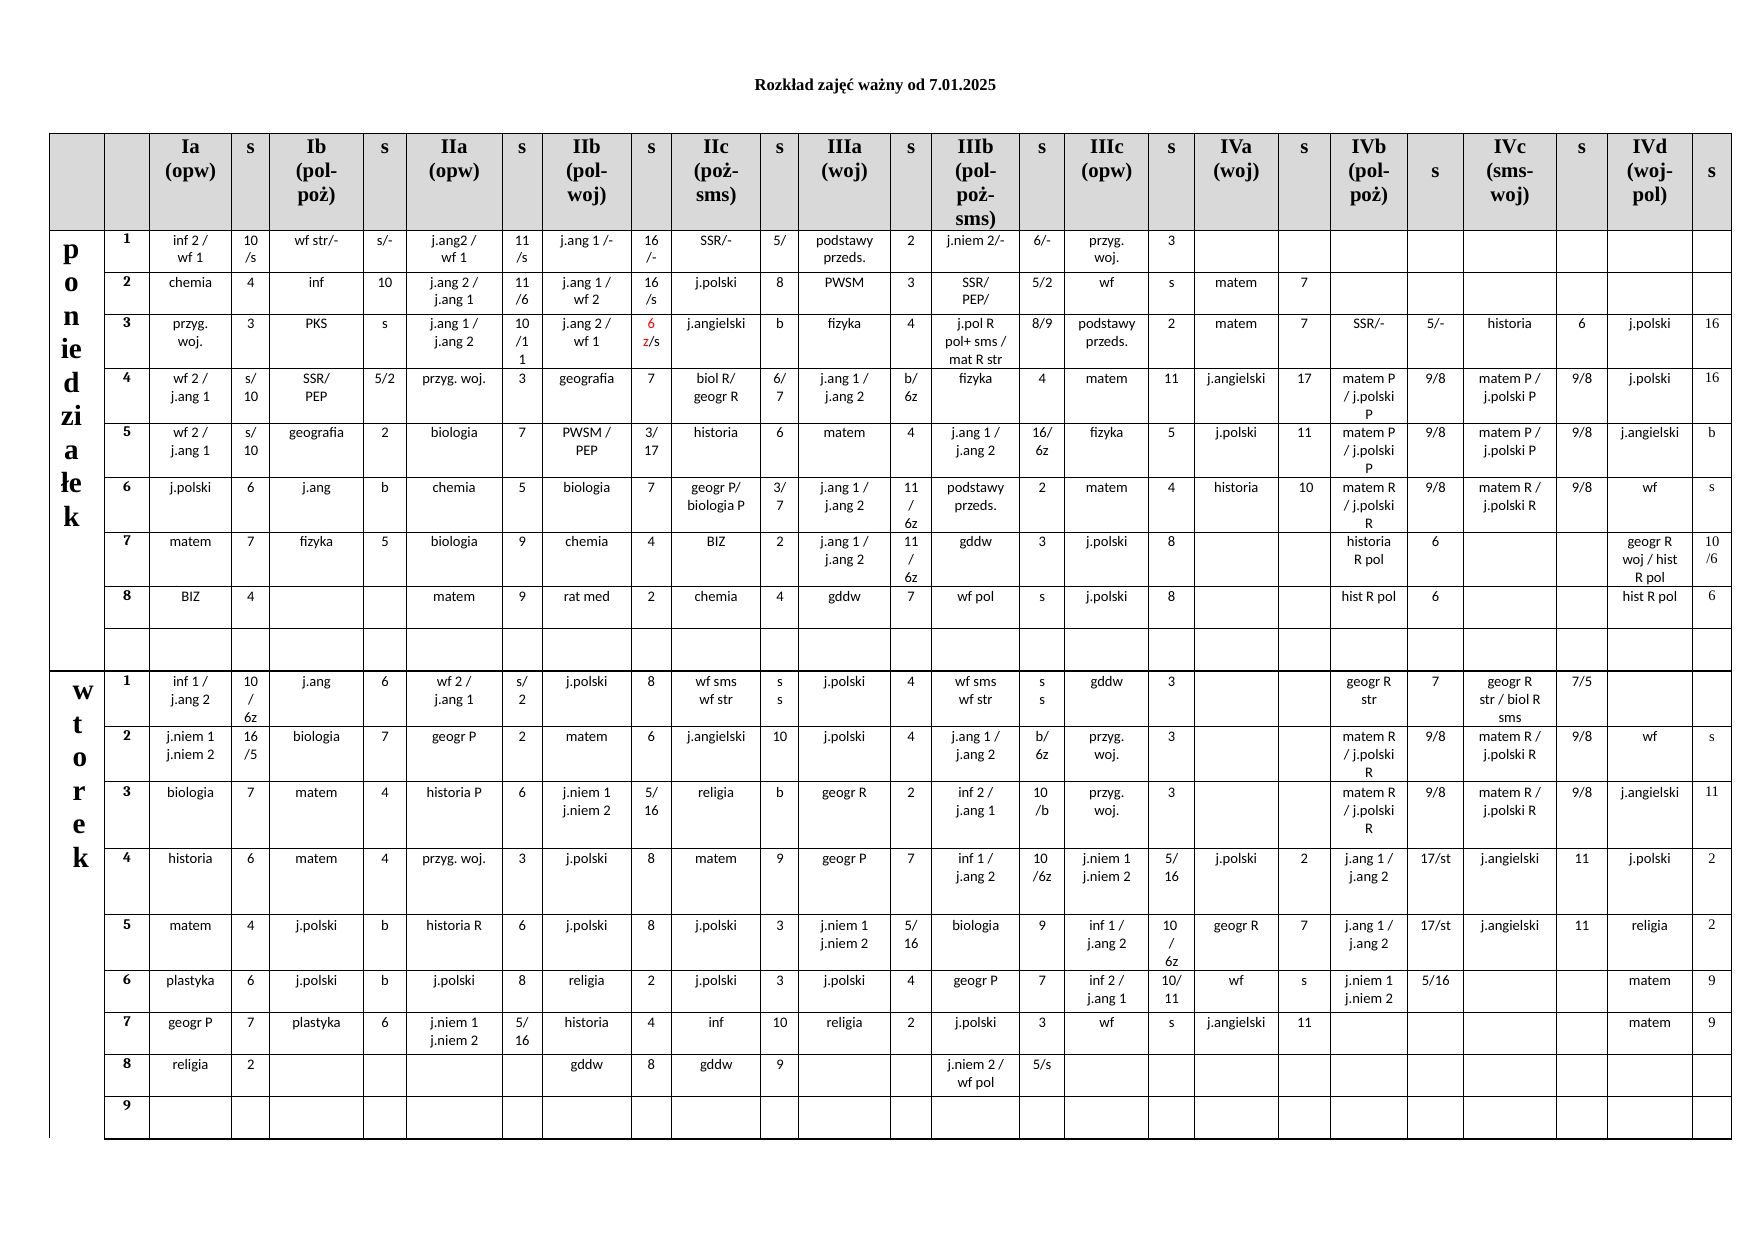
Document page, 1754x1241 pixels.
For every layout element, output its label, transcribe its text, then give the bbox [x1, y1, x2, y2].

table_cell historia [672, 424, 760, 477]
table_cell podstawy przeds. [932, 478, 1019, 532]
table_cell 7 [1279, 915, 1330, 969]
table_cell s/10 [232, 369, 269, 423]
table_cell geogr R [1195, 915, 1278, 969]
table_cell j.polski [672, 273, 760, 314]
table_cell [1408, 1013, 1463, 1053]
table_cell j.polski [672, 971, 760, 1012]
table_cell 7 [105, 1013, 149, 1053]
table_cell 9/8 [1408, 727, 1463, 781]
table_cell 9/8 [1557, 782, 1607, 848]
table_cell [1608, 672, 1692, 726]
table_cell j.polski [1195, 849, 1278, 914]
table_cell 10 /b [1020, 782, 1064, 848]
table_cell s/- [364, 231, 406, 272]
table_cell 6/- [1020, 231, 1064, 272]
table_cell gddw [543, 1055, 631, 1096]
table_cell 10 [761, 727, 798, 781]
table_cell [503, 629, 542, 670]
table_cell [1464, 231, 1556, 272]
table_cell [1331, 1055, 1407, 1096]
table_cell [632, 629, 671, 670]
table_cell 9 [761, 1055, 798, 1096]
table_cell 6 [503, 782, 542, 848]
table_cell [1557, 231, 1607, 272]
table_cell j.polski [799, 672, 890, 726]
table_cell j.polski [150, 478, 231, 532]
table_cell 2 [891, 1013, 931, 1053]
table_header s [1408, 134, 1463, 230]
table_header IIIb (pol-poż-sms) [932, 134, 1019, 230]
table_cell [672, 1097, 760, 1137]
table_cell geografia [270, 424, 363, 477]
table_cell 6 [105, 478, 149, 532]
table_cell 2 [632, 587, 671, 628]
table_cell biologia [407, 533, 502, 586]
table_cell [1557, 971, 1607, 1012]
table_cell 6 [105, 971, 149, 1012]
table_cell 2 [232, 1055, 269, 1096]
table_cell j.angielski [1608, 782, 1692, 848]
table_cell 4 [232, 587, 269, 628]
table_cell 11 [1557, 915, 1607, 969]
table_cell 2 [503, 727, 542, 781]
table_cell 2 [761, 533, 798, 586]
table_cell 3 [1149, 672, 1194, 726]
table_cell inf 1 / j.ang 2 [932, 849, 1019, 914]
table_header s [1693, 134, 1731, 230]
table_cell [1065, 1097, 1148, 1137]
table_cell 5 [503, 478, 542, 532]
table_cell SSR/ PEP/ [932, 273, 1019, 314]
table_cell [407, 1097, 502, 1137]
table_cell 1 [105, 672, 149, 726]
table_cell 6 [364, 1013, 406, 1053]
table_cell fizyka [1065, 424, 1148, 477]
table_cell 2 [1693, 915, 1731, 969]
table_cell [1557, 1013, 1607, 1053]
table_cell 4 [891, 971, 931, 1012]
table_header IIc (poż-sms) [672, 134, 760, 230]
table_cell j.angielski [1464, 849, 1556, 914]
table_cell [270, 587, 363, 628]
table_cell [364, 1055, 406, 1096]
table_cell wf [1065, 273, 1148, 314]
table_cell [1331, 273, 1407, 314]
table_cell wf [1608, 478, 1692, 532]
table_cell 5/2 [1020, 273, 1064, 314]
table_cell [1408, 273, 1463, 314]
table_cell hist R pol [1608, 587, 1692, 628]
table_cell [1195, 629, 1278, 670]
table_cell j.polski [543, 672, 631, 726]
table_cell [1279, 782, 1330, 848]
table_cell [1608, 273, 1692, 314]
table_cell 10/11 [503, 315, 542, 368]
table_cell j.angielski [672, 727, 760, 781]
table_cell 7 [1408, 672, 1463, 726]
table_cell chemia [407, 478, 502, 532]
table_cell [1331, 629, 1407, 670]
table_cell j.niem 1 j.niem 2 [799, 915, 890, 969]
table_cell 11 [1279, 424, 1330, 477]
table_header Ia (opw) [150, 134, 231, 230]
table_cell 7 [891, 587, 931, 628]
table_cell inf 1 / j.ang 2 [150, 672, 231, 726]
table_cell geografia [543, 369, 631, 423]
table_cell 3 [232, 315, 269, 368]
table_cell j.niem 2 / wf pol [932, 1055, 1019, 1096]
table_cell PWSM / PEP [543, 424, 631, 477]
table_cell fizyka [932, 369, 1019, 423]
table_cell [1331, 1097, 1407, 1137]
table_header Ib (pol-poż) [270, 134, 363, 230]
table_cell fizyka [270, 533, 363, 586]
table_cell wf [1065, 1013, 1148, 1053]
table_cell [891, 1055, 931, 1096]
table_cell [1195, 1097, 1278, 1137]
table_cell j.polski [1065, 587, 1148, 628]
table_cell [932, 1097, 1019, 1137]
table_cell 2 [891, 231, 931, 272]
table_header IVd (woj-pol) [1608, 134, 1692, 230]
table_cell j.ang 1 / j.ang 2 [932, 727, 1019, 781]
table_cell biologia [150, 782, 231, 848]
table_header IIIa (woj) [799, 134, 890, 230]
table_cell j.pol R pol+ sms / mat R str [932, 315, 1019, 368]
table_cell j.ang 1 / j.ang 2 [1331, 915, 1407, 969]
table_cell [1608, 629, 1692, 670]
table_cell 8 [632, 849, 671, 914]
table_cell 4 [1149, 478, 1194, 532]
table_cell 8 [1149, 533, 1194, 586]
table_cell matem [1065, 478, 1148, 532]
table_cell 4 [632, 533, 671, 586]
table_header s [503, 134, 542, 230]
table_header s [1020, 134, 1064, 230]
table_cell [632, 1097, 671, 1137]
table_cell 7 [364, 727, 406, 781]
table_cell geogr P [799, 849, 890, 914]
table_cell 7 [1279, 273, 1330, 314]
table_cell j.polski [1608, 849, 1692, 914]
table_cell 7 [1279, 315, 1330, 368]
table_cell [1195, 533, 1278, 586]
table_cell 9/8 [1408, 782, 1463, 848]
table_cell inf 1 / j.ang 2 [1065, 915, 1148, 969]
table_cell 17 [1279, 369, 1330, 423]
table_cell poniedziałek [50, 231, 104, 670]
table_cell [1693, 672, 1731, 726]
table_cell 3 [761, 915, 798, 969]
table_cell j.polski [407, 971, 502, 1012]
table_cell 3 [761, 971, 798, 1012]
table_cell [1693, 1055, 1731, 1096]
table_cell [1464, 533, 1556, 586]
table_cell biol R/ geogr R [672, 369, 760, 423]
table_cell 8 [105, 1055, 149, 1096]
table_cell wf sms wf str [672, 672, 760, 726]
table_cell 17/st [1408, 915, 1463, 969]
table_header s [761, 134, 798, 230]
table_cell [761, 1097, 798, 1137]
table_cell 11 [1149, 369, 1194, 423]
table_cell [1065, 629, 1148, 670]
table_cell [1279, 672, 1330, 726]
table_cell 9 [503, 587, 542, 628]
table_cell 7 [232, 1013, 269, 1053]
table_cell s [1149, 1013, 1194, 1053]
table_cell [407, 1055, 502, 1096]
table_cell [1149, 1097, 1194, 1137]
table_cell [1195, 587, 1278, 628]
table_cell [232, 1097, 269, 1137]
table_cell podstawy przeds. [1065, 315, 1148, 368]
table_cell matem [150, 533, 231, 586]
table_cell [932, 629, 1019, 670]
table_cell j.polski [543, 849, 631, 914]
table_cell 9 [503, 533, 542, 586]
table_cell 5 [1149, 424, 1194, 477]
table_cell gddw [932, 533, 1019, 586]
table_cell 6 [1408, 533, 1463, 586]
table_cell 8 [632, 915, 671, 969]
table_cell 17/st [1408, 849, 1463, 914]
table_cell j.polski [932, 1013, 1019, 1053]
table_cell 9 [761, 849, 798, 914]
table_cell j.ang 1 / j.ang 2 [1331, 849, 1407, 914]
table_cell [407, 629, 502, 670]
table_cell j.ang 1 / j.ang 2 [799, 369, 890, 423]
table_cell plastyka [270, 1013, 363, 1053]
table_cell 6/7 [761, 369, 798, 423]
table_cell 6 [1408, 587, 1463, 628]
table_cell gddw [672, 1055, 760, 1096]
table_cell j.polski [1195, 424, 1278, 477]
table_cell [1608, 1097, 1692, 1137]
table_header [50, 134, 104, 230]
table_cell [799, 1097, 890, 1137]
table_cell 7 [232, 533, 269, 586]
table_cell przyg. woj. [1065, 782, 1148, 848]
table_cell [1464, 587, 1556, 628]
table_cell j.angielski [1464, 915, 1556, 969]
table_cell [1408, 629, 1463, 670]
table_cell j.niem 2/- [932, 231, 1019, 272]
table_cell [1065, 1055, 1148, 1096]
table_cell [1464, 971, 1556, 1012]
table_cell b [1693, 424, 1731, 477]
table_cell j.ang 1 / j.ang 2 [799, 533, 890, 586]
table_cell j.niem 1 j.niem 2 [407, 1013, 502, 1053]
table_cell [364, 629, 406, 670]
table_cell j.polski [270, 971, 363, 1012]
table_cell chemia [672, 587, 760, 628]
table_cell matem P / j.polski P [1331, 369, 1407, 423]
table_cell [1408, 1055, 1463, 1096]
table_cell [1557, 629, 1607, 670]
table_cell [503, 1055, 542, 1096]
table_cell 11 [1557, 849, 1607, 914]
table_cell 4 [632, 1013, 671, 1053]
table_cell s [364, 315, 406, 368]
table_cell [150, 629, 231, 670]
table_cell 2 [1020, 478, 1064, 532]
table_cell j.ang2 / wf 1 [407, 231, 502, 272]
table_cell inf 2 / j.ang 1 [1065, 971, 1148, 1012]
table_cell wf 2 / j.ang 1 [407, 672, 502, 726]
table_cell 8 [761, 273, 798, 314]
table_cell [270, 629, 363, 670]
table_cell chemia [543, 533, 631, 586]
table_cell [1557, 1097, 1607, 1137]
table_cell j.angielski [1608, 424, 1692, 477]
table_cell SSR/ PEP [270, 369, 363, 423]
table_cell matem R / j.polski R [1331, 782, 1407, 848]
table_header IIa (opw) [407, 134, 502, 230]
table_cell matem P / j.polski P [1464, 369, 1556, 423]
table_header s [1149, 134, 1194, 230]
table_cell [270, 1097, 363, 1137]
table_cell historia R pol [1331, 533, 1407, 586]
table_cell gddw [1065, 672, 1148, 726]
table_cell 6 [232, 478, 269, 532]
table_cell j.ang 1 / j.ang 2 [799, 478, 890, 532]
table_cell [1693, 1097, 1731, 1137]
table_cell matem R / j.polski R [1464, 727, 1556, 781]
table_cell matem R / j.polski R [1464, 782, 1556, 848]
table_cell 10 [761, 1013, 798, 1053]
table_cell matem [150, 915, 231, 969]
table_cell religia [150, 1055, 231, 1096]
table_cell przyg. woj. [1065, 727, 1148, 781]
table_cell 3 [503, 369, 542, 423]
table_cell fizyka [799, 315, 890, 368]
table_cell 9/8 [1557, 369, 1607, 423]
table_cell 5/- [1408, 315, 1463, 368]
table_cell 7 [891, 849, 931, 914]
table_cell b [364, 971, 406, 1012]
table_cell 4 [1020, 369, 1064, 423]
table_cell j.ang 1 /- [543, 231, 631, 272]
table_cell 4 [105, 849, 149, 914]
table_cell [364, 587, 406, 628]
table_cell [543, 629, 631, 670]
table_cell przyg. woj. [407, 369, 502, 423]
table_cell inf [672, 1013, 760, 1053]
table_cell [1408, 231, 1463, 272]
table_header s [632, 134, 671, 230]
table_cell 11 [1279, 1013, 1330, 1053]
table_cell 2 [105, 727, 149, 781]
table_cell [891, 629, 931, 670]
table_cell matem [1065, 369, 1148, 423]
table_cell SSR/- [1331, 315, 1407, 368]
table_cell [761, 629, 798, 670]
table_header IIb (pol-woj) [543, 134, 631, 230]
table_cell 2 [632, 971, 671, 1012]
table_cell [1464, 1055, 1556, 1096]
table_cell 6 [632, 727, 671, 781]
table_cell matem [1195, 315, 1278, 368]
table_cell j.ang 1 / j.ang 2 [932, 424, 1019, 477]
table_cell 6 [232, 849, 269, 914]
table_cell [503, 1097, 542, 1137]
table_cell matem [1195, 273, 1278, 314]
table_cell 4 [105, 369, 149, 423]
table_cell j.niem 1 j.niem 2 [1065, 849, 1148, 914]
table_cell [1557, 1055, 1607, 1096]
table_cell 3 [105, 782, 149, 848]
table_cell [799, 629, 890, 670]
table_cell [1279, 533, 1330, 586]
table_cell 10 /6z [1020, 849, 1064, 914]
table_cell 7 [503, 424, 542, 477]
table_cell [1020, 1097, 1064, 1137]
table_cell 9/8 [1408, 369, 1463, 423]
table_cell 4 [891, 424, 931, 477]
table_cell 6z/s [632, 315, 671, 368]
table_cell 9/8 [1557, 424, 1607, 477]
table_cell [891, 1097, 931, 1137]
table_cell geogr P/ biologia P [672, 478, 760, 532]
table_cell przyg. woj. [407, 849, 502, 914]
table_cell j.ang [270, 478, 363, 532]
table_cell geogr R str / biol R sms [1464, 672, 1556, 726]
table_cell [1195, 782, 1278, 848]
table_cell geogr P [150, 1013, 231, 1053]
table_cell inf [270, 273, 363, 314]
table_cell s/10 [232, 424, 269, 477]
table_cell religia [799, 1013, 890, 1053]
table_cell 10/ 6z [232, 672, 269, 726]
table_cell przyg. woj. [150, 315, 231, 368]
table_cell geogr R woj / hist R pol [1608, 533, 1692, 586]
table_cell j.ang 2 / wf 1 [543, 315, 631, 368]
table_cell [1608, 1055, 1692, 1096]
table_cell 16 [1693, 369, 1731, 423]
table_cell [1279, 727, 1330, 781]
table_cell 3 [891, 273, 931, 314]
table_cell PWSM [799, 273, 890, 314]
table_cell historia R [407, 915, 502, 969]
table_cell matem P / j.polski P [1464, 424, 1556, 477]
table_cell j.polski [270, 915, 363, 969]
table_cell j.ang 1 / j.ang 2 [407, 315, 502, 368]
table_cell 5 [364, 533, 406, 586]
table_cell matem [543, 727, 631, 781]
table_cell 4 [364, 849, 406, 914]
table_cell 7 [1020, 971, 1064, 1012]
table_cell wtorek [50, 672, 104, 1137]
table_cell 11/6 [503, 273, 542, 314]
table_cell j.ang 2 / j.ang 1 [407, 273, 502, 314]
table_cell matem R / j.polski R [1464, 478, 1556, 532]
table_cell j.niem 1 j.niem 2 [1331, 971, 1407, 1012]
table_cell [270, 1055, 363, 1096]
table_cell 6 [1693, 587, 1731, 628]
table_cell 10 / 6z [1149, 915, 1194, 969]
table_cell [1279, 231, 1330, 272]
table_cell [1195, 672, 1278, 726]
table_cell [1608, 231, 1692, 272]
table_cell [232, 629, 269, 670]
table_cell 8 [503, 971, 542, 1012]
table_cell 11/s [503, 231, 542, 272]
table_cell 1 [105, 231, 149, 272]
table_header [105, 134, 149, 230]
table_cell s [1693, 727, 1731, 781]
table_cell [1693, 273, 1731, 314]
table_cell 2 [1693, 849, 1731, 914]
table_cell j.polski [672, 915, 760, 969]
table_cell 7 [232, 782, 269, 848]
table_cell 3 [1149, 727, 1194, 781]
table_cell 5/ [761, 231, 798, 272]
table_cell j.ang [270, 672, 363, 726]
table_cell 2 [1279, 849, 1330, 914]
table_cell 8 [1149, 587, 1194, 628]
table_cell j.polski [799, 727, 890, 781]
table_cell geogr P [932, 971, 1019, 1012]
table_cell wf [1608, 727, 1692, 781]
table_cell 4 [232, 915, 269, 969]
table_cell [1279, 587, 1330, 628]
table_cell [1557, 533, 1607, 586]
table_cell 3 [1149, 782, 1194, 848]
table_cell 7 [105, 533, 149, 586]
table_cell 5 [105, 424, 149, 477]
table_cell 5/16 [891, 915, 931, 969]
table_cell s s [761, 672, 798, 726]
table_cell wf pol [932, 587, 1019, 628]
table_cell b [761, 315, 798, 368]
table_cell 5/ 16 [1149, 849, 1194, 914]
table_cell 2 [1149, 315, 1194, 368]
table_cell matem R / j.polski R [1331, 727, 1407, 781]
table_cell 10/s [232, 231, 269, 272]
table_cell inf 2 / wf 1 [150, 231, 231, 272]
table_cell historia P [407, 782, 502, 848]
table_cell 3 [105, 315, 149, 368]
table_cell matem [407, 587, 502, 628]
table_cell hist R pol [1331, 587, 1407, 628]
table_cell podstawy przeds. [799, 231, 890, 272]
table_cell przyg. woj. [1065, 231, 1148, 272]
table_cell 8 [632, 1055, 671, 1096]
table_cell [799, 1055, 890, 1096]
table_cell 3/17 [632, 424, 671, 477]
table_cell j.niem 1 j.niem 2 [543, 782, 631, 848]
table_cell [1331, 231, 1407, 272]
table_cell 5/s [1020, 1055, 1064, 1096]
table_header IVc (sms-woj) [1464, 134, 1556, 230]
table_cell 5/ 16 [632, 782, 671, 848]
table_cell 3 [1020, 533, 1064, 586]
table_cell 5/16 [1408, 971, 1463, 1012]
table_cell [1195, 231, 1278, 272]
table_cell wf [1195, 971, 1278, 1012]
table_cell [1279, 1055, 1330, 1096]
table_cell 10/6 [1693, 533, 1731, 586]
table_cell [1149, 1055, 1194, 1096]
table_header IVa (woj) [1195, 134, 1278, 230]
table_cell [1464, 1013, 1556, 1053]
table_cell historia [150, 849, 231, 914]
table_cell 11 [1693, 782, 1731, 848]
table_cell geogr R str [1331, 672, 1407, 726]
table_cell [1195, 727, 1278, 781]
table_cell 2 [105, 273, 149, 314]
table_cell [105, 629, 149, 670]
table_cell religia [672, 782, 760, 848]
table_cell 2 [891, 782, 931, 848]
table_cell 4 [891, 727, 931, 781]
table_cell 7 [632, 478, 671, 532]
table_cell 3 [503, 849, 542, 914]
table_cell matem [799, 424, 890, 477]
table_cell [1693, 231, 1731, 272]
table_cell wf sms wf str [932, 672, 1019, 726]
table_cell j.angielski [1195, 1013, 1278, 1053]
table_cell matem [1608, 971, 1692, 1012]
table_cell [150, 1097, 231, 1137]
table_cell 3 [1149, 231, 1194, 272]
table_cell s [1020, 587, 1064, 628]
table_cell historia [1195, 478, 1278, 532]
table_header s [891, 134, 931, 230]
table_cell 2 [364, 424, 406, 477]
table_cell 7 [632, 369, 671, 423]
table_cell 6 [1557, 315, 1607, 368]
table_cell SSR/- [672, 231, 760, 272]
table_cell b/ 6z [1020, 727, 1064, 781]
table_cell 16/- [632, 231, 671, 272]
table_cell plastyka [150, 971, 231, 1012]
table_cell 16/s [632, 273, 671, 314]
table_cell 16 [1693, 315, 1731, 368]
table_cell matem P / j.polski P [1331, 424, 1407, 477]
table_cell 7/5 [1557, 672, 1607, 726]
table_cell geogr R [799, 782, 890, 848]
table_cell [1557, 273, 1607, 314]
table_cell 16/5 [232, 727, 269, 781]
table_cell [1464, 273, 1556, 314]
table_cell 8 [105, 587, 149, 628]
table_cell 9 [1693, 1013, 1731, 1053]
table_cell 11/ 6z [891, 533, 931, 586]
table_cell wf str/- [270, 231, 363, 272]
table_cell BIZ [672, 533, 760, 586]
table_cell [1020, 629, 1064, 670]
table_cell j.polski [799, 971, 890, 1012]
table_cell s [1279, 971, 1330, 1012]
table_cell 8 [632, 672, 671, 726]
table_cell geogr P [407, 727, 502, 781]
table_cell [1693, 629, 1731, 670]
table_cell biologia [932, 915, 1019, 969]
table_cell religia [1608, 915, 1692, 969]
table_cell 6 [761, 424, 798, 477]
table_cell 4 [891, 672, 931, 726]
table_cell wf 2 / j.ang 1 [150, 424, 231, 477]
table_cell j.angielski [1195, 369, 1278, 423]
table_cell matem R / j.polski R [1331, 478, 1407, 532]
table_header s [364, 134, 406, 230]
table_header s [1279, 134, 1330, 230]
table_cell [1195, 1055, 1278, 1096]
table_cell matem [270, 849, 363, 914]
table_cell [1464, 629, 1556, 670]
table_cell s/2 [503, 672, 542, 726]
table_cell 9 [105, 1097, 149, 1137]
table_cell 5 [105, 915, 149, 969]
table_cell [364, 1097, 406, 1137]
table_cell 5/16 [503, 1013, 542, 1053]
table_cell 9 [1693, 971, 1731, 1012]
table_cell biologia [407, 424, 502, 477]
table_header IVb (pol-poż) [1331, 134, 1407, 230]
table_cell 10/11 [1149, 971, 1194, 1012]
table_cell [1557, 587, 1607, 628]
table_cell 9/8 [1557, 727, 1607, 781]
table_header s [1557, 134, 1607, 230]
table_cell [1464, 1097, 1556, 1137]
table_cell j.polski [1065, 533, 1148, 586]
table_cell matem [1608, 1013, 1692, 1053]
table_cell 10 [1279, 478, 1330, 532]
table_cell 6 [232, 971, 269, 1012]
table_cell [1331, 1013, 1407, 1053]
table_cell 4 [761, 587, 798, 628]
table_cell [1279, 1097, 1330, 1137]
table_cell historia [543, 1013, 631, 1053]
table_cell j.polski [543, 915, 631, 969]
table_cell PKS [270, 315, 363, 368]
table_cell 9/8 [1408, 424, 1463, 477]
table_cell j.polski [1608, 315, 1692, 368]
table_cell s [1149, 273, 1194, 314]
table_cell [1408, 1097, 1463, 1137]
text Rozkład zajęć ważny od 7.01.2025 [75, 75, 1671, 94]
table_cell matem [270, 782, 363, 848]
table_cell 16/ 6z [1020, 424, 1064, 477]
table_cell rat med [543, 587, 631, 628]
table_cell s [1693, 478, 1731, 532]
table_cell biologia [270, 727, 363, 781]
table_cell 3 [1020, 1013, 1064, 1053]
table_cell [1149, 629, 1194, 670]
table_cell historia [1464, 315, 1556, 368]
table_cell [1279, 629, 1330, 670]
table_cell b [761, 782, 798, 848]
table_header IIIc (opw) [1065, 134, 1148, 230]
table_cell 9/8 [1557, 478, 1607, 532]
table_cell 4 [232, 273, 269, 314]
table_cell [672, 629, 760, 670]
table_cell 9/8 [1408, 478, 1463, 532]
table_cell 3/7 [761, 478, 798, 532]
table_cell j.ang 1 / wf 2 [543, 273, 631, 314]
table_cell s s [1020, 672, 1064, 726]
table_cell inf 2 / j.ang 1 [932, 782, 1019, 848]
table_cell 8/9 [1020, 315, 1064, 368]
table_cell j.polski [1608, 369, 1692, 423]
table_cell b/ 6z [891, 369, 931, 423]
table_cell chemia [150, 273, 231, 314]
table_cell BIZ [150, 587, 231, 628]
table_cell matem [672, 849, 760, 914]
table_cell 4 [364, 782, 406, 848]
table_cell gddw [799, 587, 890, 628]
table_header s [232, 134, 269, 230]
table_cell 4 [891, 315, 931, 368]
table_cell 11/ 6z [891, 478, 931, 532]
table_cell 6 [503, 915, 542, 969]
table_cell 6 [364, 672, 406, 726]
table_cell religia [543, 971, 631, 1012]
table_cell 10 [364, 273, 406, 314]
table_cell [543, 1097, 631, 1137]
table_cell b [364, 478, 406, 532]
table_cell j.angielski [672, 315, 760, 368]
table_cell wf 2 / j.ang 1 [150, 369, 231, 423]
table_cell 5/2 [364, 369, 406, 423]
table_cell j.niem 1 j.niem 2 [150, 727, 231, 781]
table_cell b [364, 915, 406, 969]
table_cell 9 [1020, 915, 1064, 969]
table_cell biologia [543, 478, 631, 532]
